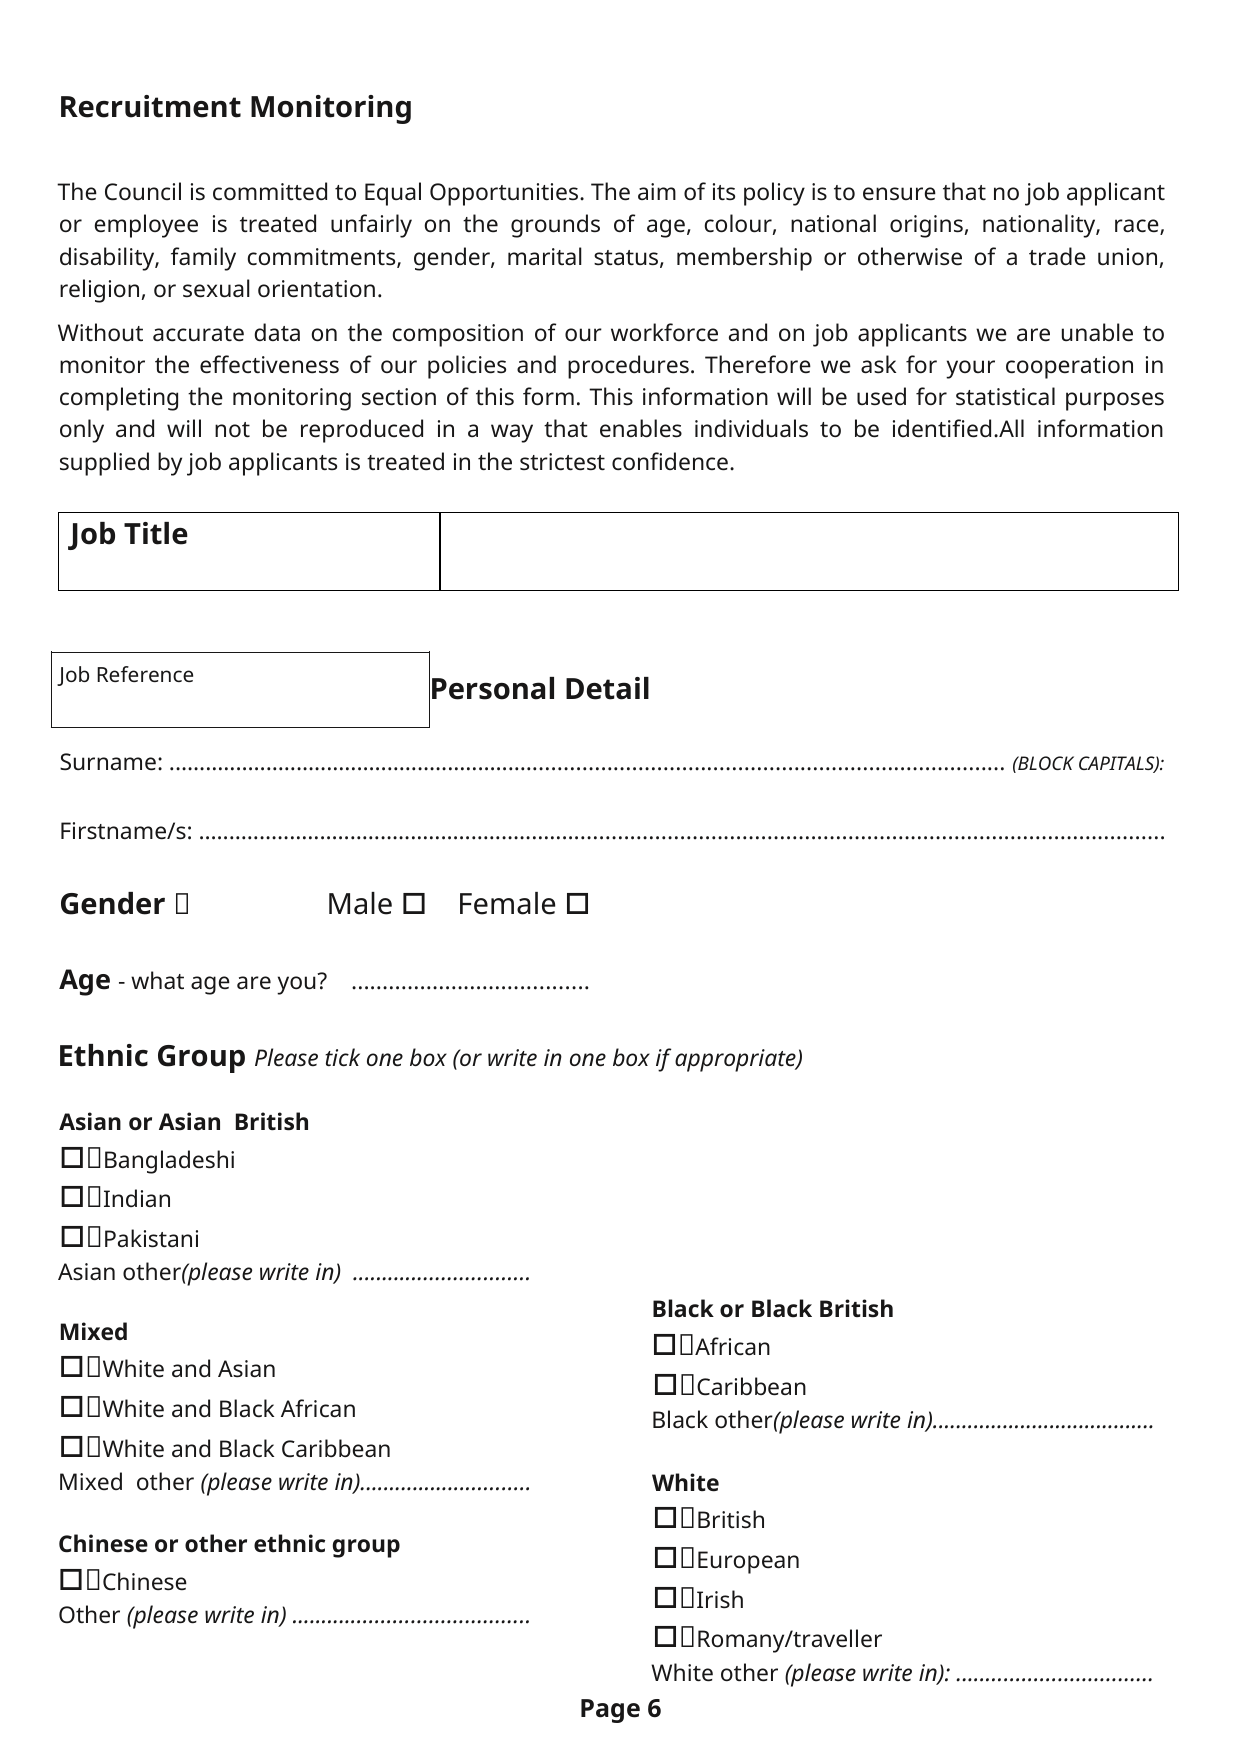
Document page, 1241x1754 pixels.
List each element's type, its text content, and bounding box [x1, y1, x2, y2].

text Chinese or other ethnic group [58, 1528, 552, 1559]
text White and Asian [58, 1347, 552, 1386]
text Bangladeshi [59, 1137, 552, 1177]
text Asian or Asian British [59, 1106, 552, 1137]
text Personal Detail [430, 669, 1161, 708]
text Chinese [58, 1559, 552, 1599]
text White [652, 1466, 906, 1498]
text Indian [59, 1177, 552, 1216]
text African Caribbean [651, 1324, 906, 1404]
text Firstname/s: [59, 814, 1161, 846]
text White and Black African [58, 1386, 552, 1426]
table_header Job Reference [52, 653, 429, 727]
text White other (please write in): [651, 1656, 1180, 1688]
table_header [441, 513, 1178, 590]
text Mixed other (please write in) [58, 1466, 552, 1497]
table_header Job Title [59, 513, 439, 590]
text Ethnic Group Please tick one box (or write in one box if appropriate) [57, 1035, 1180, 1074]
text Irish Romany/traveller [652, 1577, 906, 1656]
text Mixed [58, 1315, 552, 1347]
text Black other(please write in) [651, 1404, 1180, 1435]
text Black or Black British [651, 1293, 906, 1324]
text Gender  Male Female [59, 883, 1161, 923]
subtitle Recruitment Monitoring [58, 86, 1182, 126]
text The Council is committed to Equal Opportunities. The aim of its policy is to ensure that no job applicant or employee is treated unfairly on the grounds of age, colour, national origins, nationality, race, disability, family commitments, gender, marital status, membership or otherwise of a trade union, religion, or sexual orientation. [57, 176, 1167, 304]
text British European [652, 1498, 906, 1577]
text Other (please write in) [58, 1599, 587, 1630]
text Age - what age are you? [59, 961, 1161, 997]
text Asian other(please write in) [58, 1256, 552, 1287]
text Without accurate data on the composition of our workforce and on job applicants we are unable to monitor the effectiveness of our policies and procedures. Therefore we ask for your cooperation in completing the monitoring section of this form. This information will be used for statistical purposes only and will not be reproduced in a way that enables individuals to be identified.All information supplied by job applicants is treated in the strictest confidence. [57, 317, 1167, 477]
text White and Black Caribbean [58, 1426, 552, 1466]
text Pakistani [59, 1216, 552, 1256]
text Surname: (BLOCK CAPITALS): [59, 746, 1161, 777]
